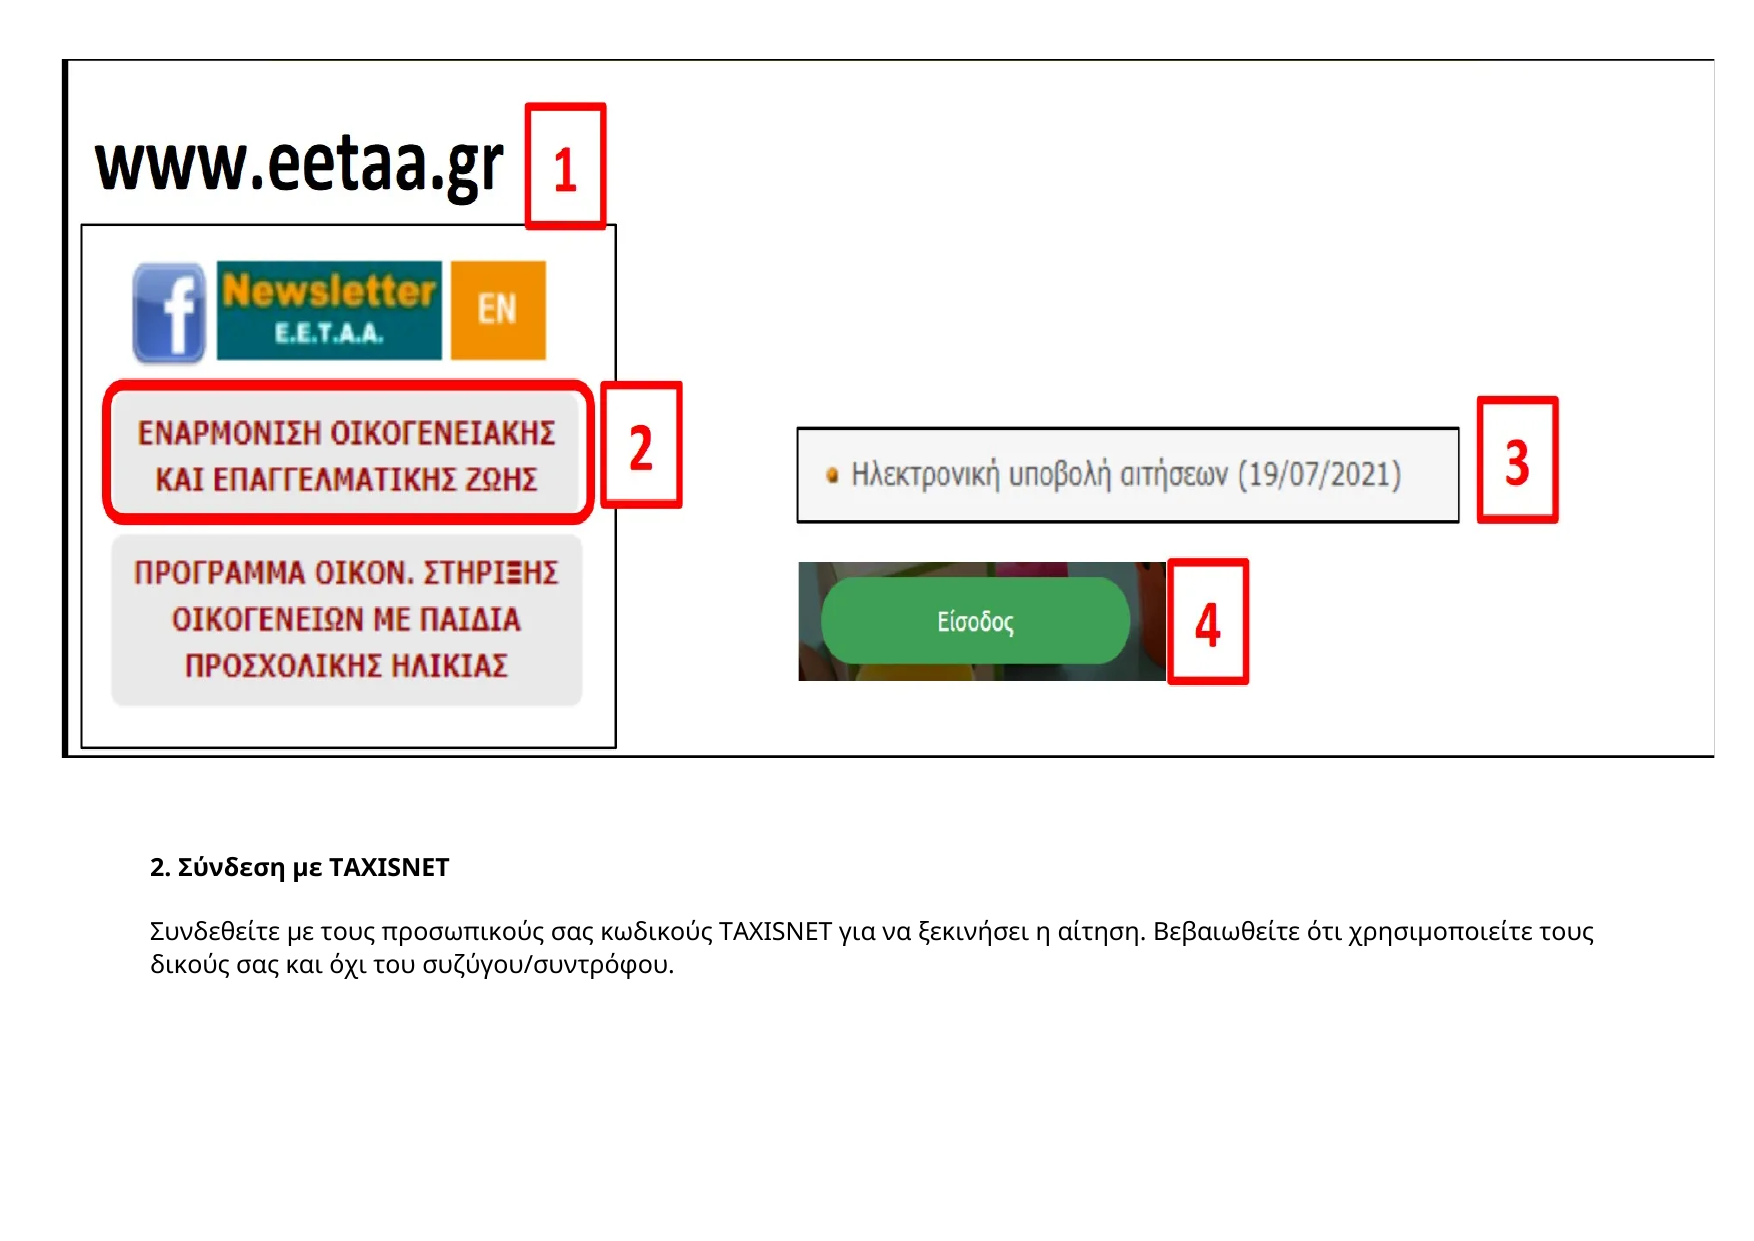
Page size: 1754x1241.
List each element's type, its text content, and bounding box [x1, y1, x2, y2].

picture [61, 59, 1715, 758]
text Συνδεθείτε με τους προσωπικούς σας κωδικούς TAXISNET για να ξεκινήσει η αίτηση. Βεβαιωθείτε ότι χρησιμοποιείτε τους δικούς σας και όχι του συζύγου/συντρόφου. [150, 913, 1624, 981]
text 2. Σύνδεση με TAXISNET [150, 850, 1624, 884]
